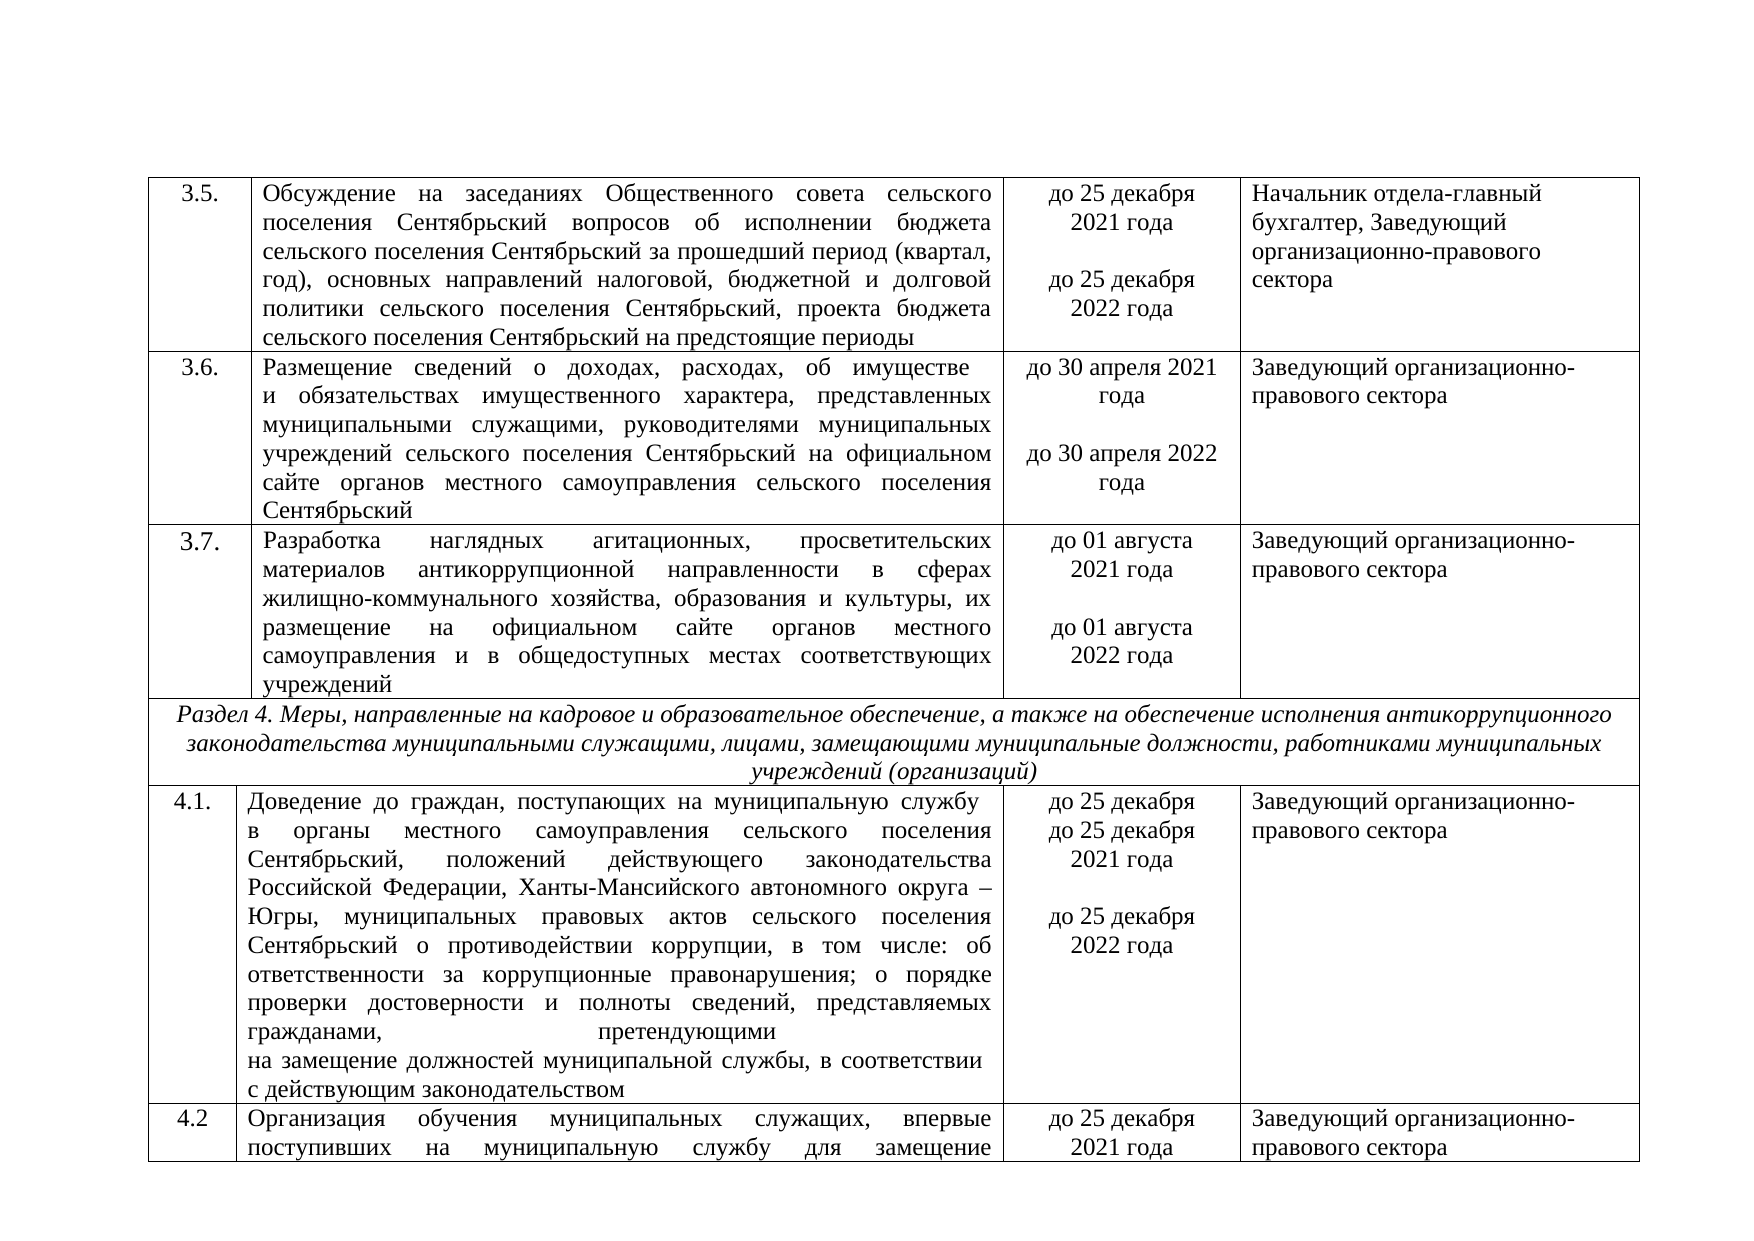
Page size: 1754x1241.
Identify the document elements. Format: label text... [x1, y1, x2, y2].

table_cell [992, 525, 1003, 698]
table_cell Заведующий организационно-правового сектора [1241, 525, 1639, 698]
table_cell до 25 декабря 2021 года до 25 декабря 2022 года [1004, 178, 1240, 351]
table_cell до 01 августа 2021 года до 01 августа 2022 года [1004, 525, 1240, 698]
table_cell 3.5. [149, 178, 251, 351]
table_cell 4.1. [149, 786, 236, 1102]
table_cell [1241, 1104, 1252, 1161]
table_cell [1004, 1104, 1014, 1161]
table_cell 3.7. [149, 525, 251, 698]
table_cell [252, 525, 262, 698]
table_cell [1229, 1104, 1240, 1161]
table_cell Заведующий организационно-правового сектора [1241, 352, 1639, 524]
table_cell 4.2 [149, 1104, 236, 1161]
table_cell Заведующий организационно-правового сектора [1241, 786, 1639, 1102]
table_cell Обсуждение на заседаниях Общественного совета сельского поселения Сентябрьский вопросов об исполнении бюджета сельского поселения Сентябрьский за прошедший период (квартал, год), основных направлений налоговой, бюджетной и долговой политики сельского поселения Сентябрьский, проекта бюджета сельского поселения Сентябрьский на предстоящие периоды [252, 178, 1003, 351]
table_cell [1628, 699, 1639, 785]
table_cell 3.6. [149, 352, 251, 524]
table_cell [237, 1104, 1003, 1161]
table_cell Доведение до граждан, поступающих на муниципальную службу в органы местного самоуправления сельского поселения Сентябрьский, положений действующего законодательства Российской Федерации, Ханты-Мансийского автономного округа – Югры, муниципальных правовых актов сельского поселения Сентябрьский о противодействии коррупции, в том числе: об ответственности за коррупционные правонарушения; о порядке проверки достоверности и полноты сведений, представляемых гражданами, претендующими на замещение должностей муниципальной службы, в соответствии с действующим законодательством [237, 786, 1003, 1102]
table_cell до 25 декабря до 25 декабря 2021 года до 25 декабря 2022 года [1004, 786, 1240, 1102]
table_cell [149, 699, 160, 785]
table_cell Размещение сведений о доходах, расходах, об имуществе и обязательствах имущественного характера, представленных муниципальными служащими, руководителями муниципальных учреждений сельского поселения Сентябрьский на официальном сайте органов местного самоуправления сельского поселения Сентябрьский [252, 352, 1003, 524]
table_cell Начальник отдела-главный бухгалтер, Заведующий организационно-правового сектора [1241, 178, 1639, 351]
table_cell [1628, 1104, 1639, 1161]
